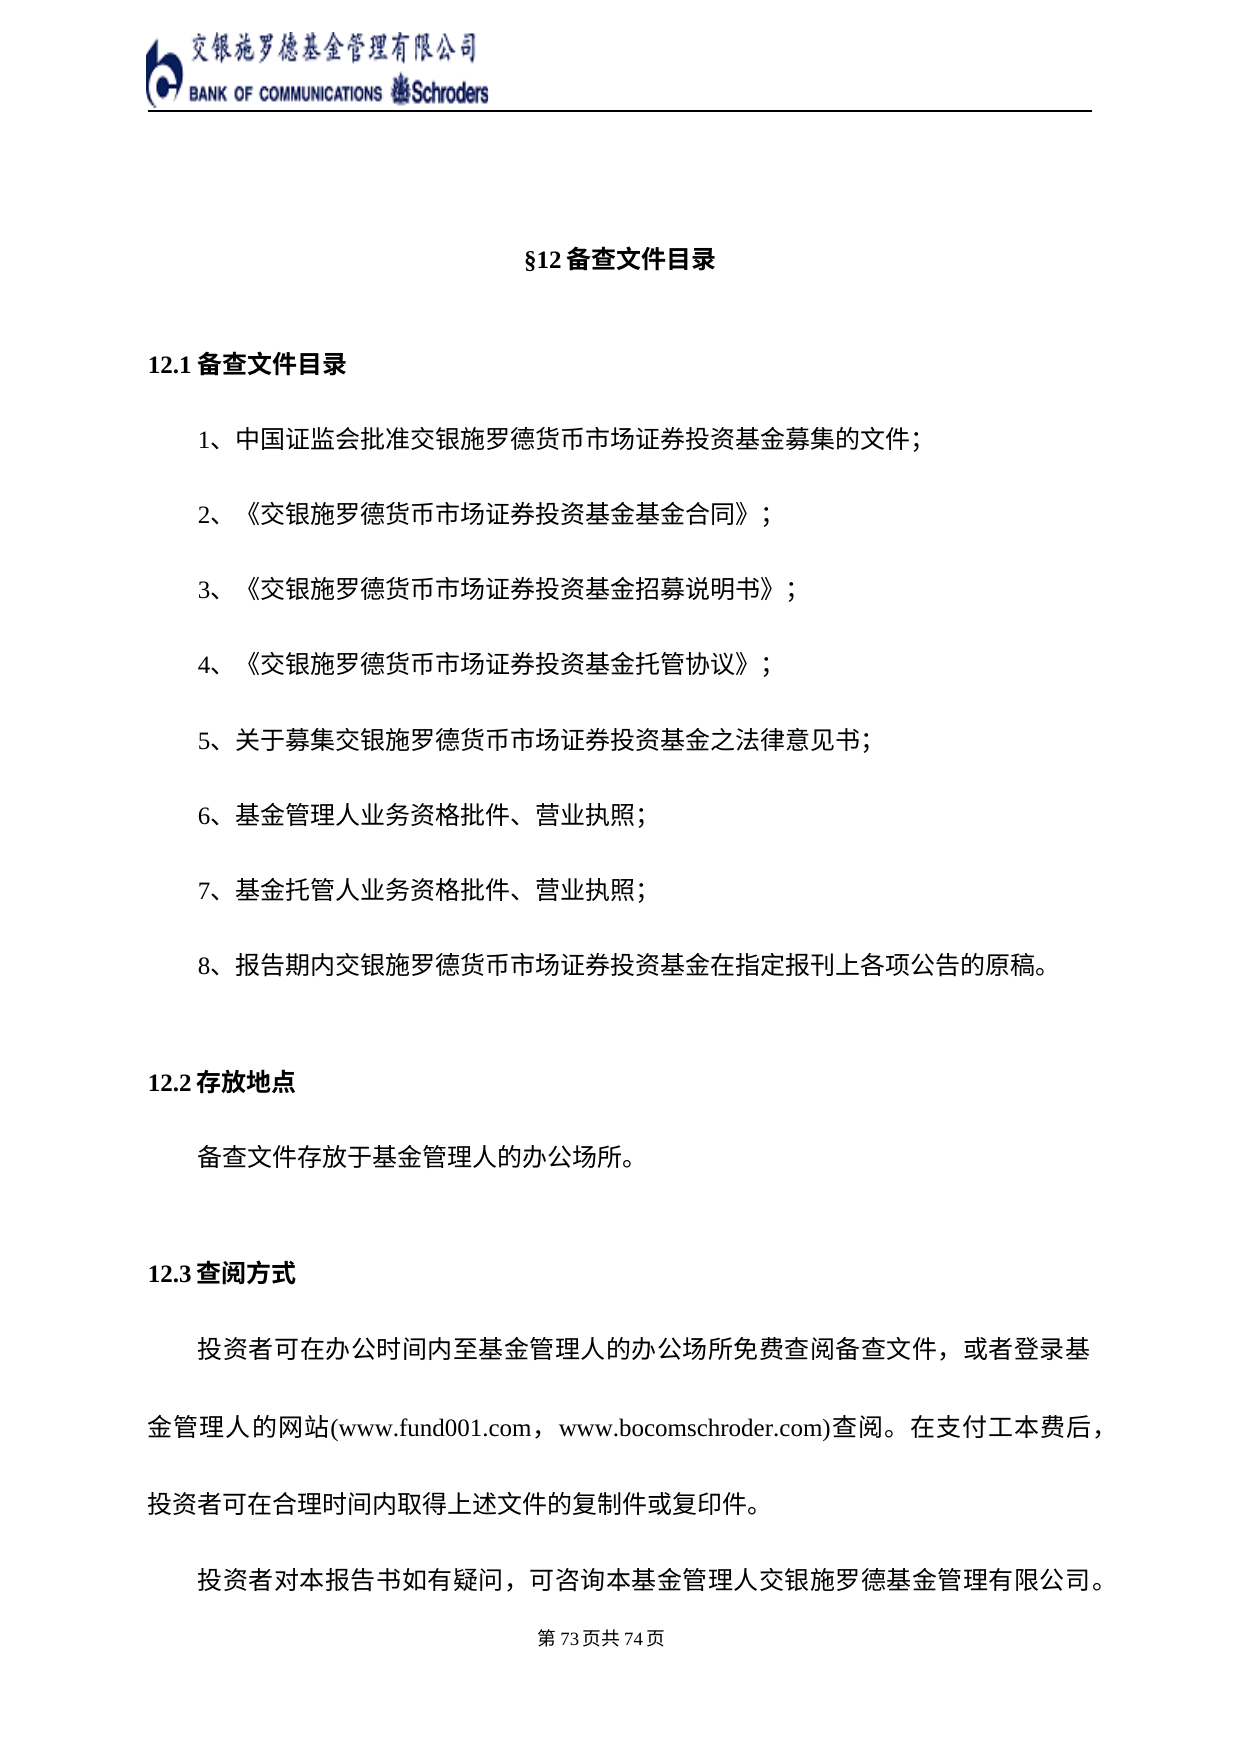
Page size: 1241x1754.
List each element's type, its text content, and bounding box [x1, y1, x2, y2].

text 备查文件存放于基金管理人的办公场所。 [148, 1123, 1092, 1188]
text 6、基金管理人业务资格批件、营业执照； [148, 781, 1092, 846]
text 1、中国证监会批准交银施罗德货币市场证券投资基金募集的文件； [148, 405, 1092, 470]
text 4、《交银施罗德货币市场证券投资基金托管协议》； [148, 631, 1092, 696]
subtitle 12.3查阅方式 [148, 1239, 1092, 1304]
text 2、《交银施罗德货币市场证券投资基金基金合同》； [148, 480, 1092, 545]
text 3、《交银施罗德货币市场证券投资基金招募说明书》； [148, 555, 1092, 620]
text 5、关于募集交银施罗德货币市场证券投资基金之法律意见书； [148, 706, 1092, 771]
text 8、报告期内交银施罗德货币市场证券投资基金在指定报刊上各项公告的原稿。 [148, 931, 1092, 996]
subtitle §12备查文件目录 [148, 225, 1092, 290]
picture [146, 32, 489, 108]
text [148, 1546, 1092, 1611]
subtitle 12.1 备查文件目录 [148, 330, 1092, 395]
subtitle 12.2存放地点 [148, 1048, 1092, 1113]
text 7、基金托管人业务资格批件、营业执照； [148, 856, 1092, 921]
text 投资者可在办公时间内至基金管理人的办公场所免费查阅备查文件，或者登录基金管理人的网站(www.fund001.com，www.bocomschroder.com)查阅。在支付工本费后，投资者可在合理时间内取得上述文件的复制件或复印件。 [148, 1315, 1092, 1536]
